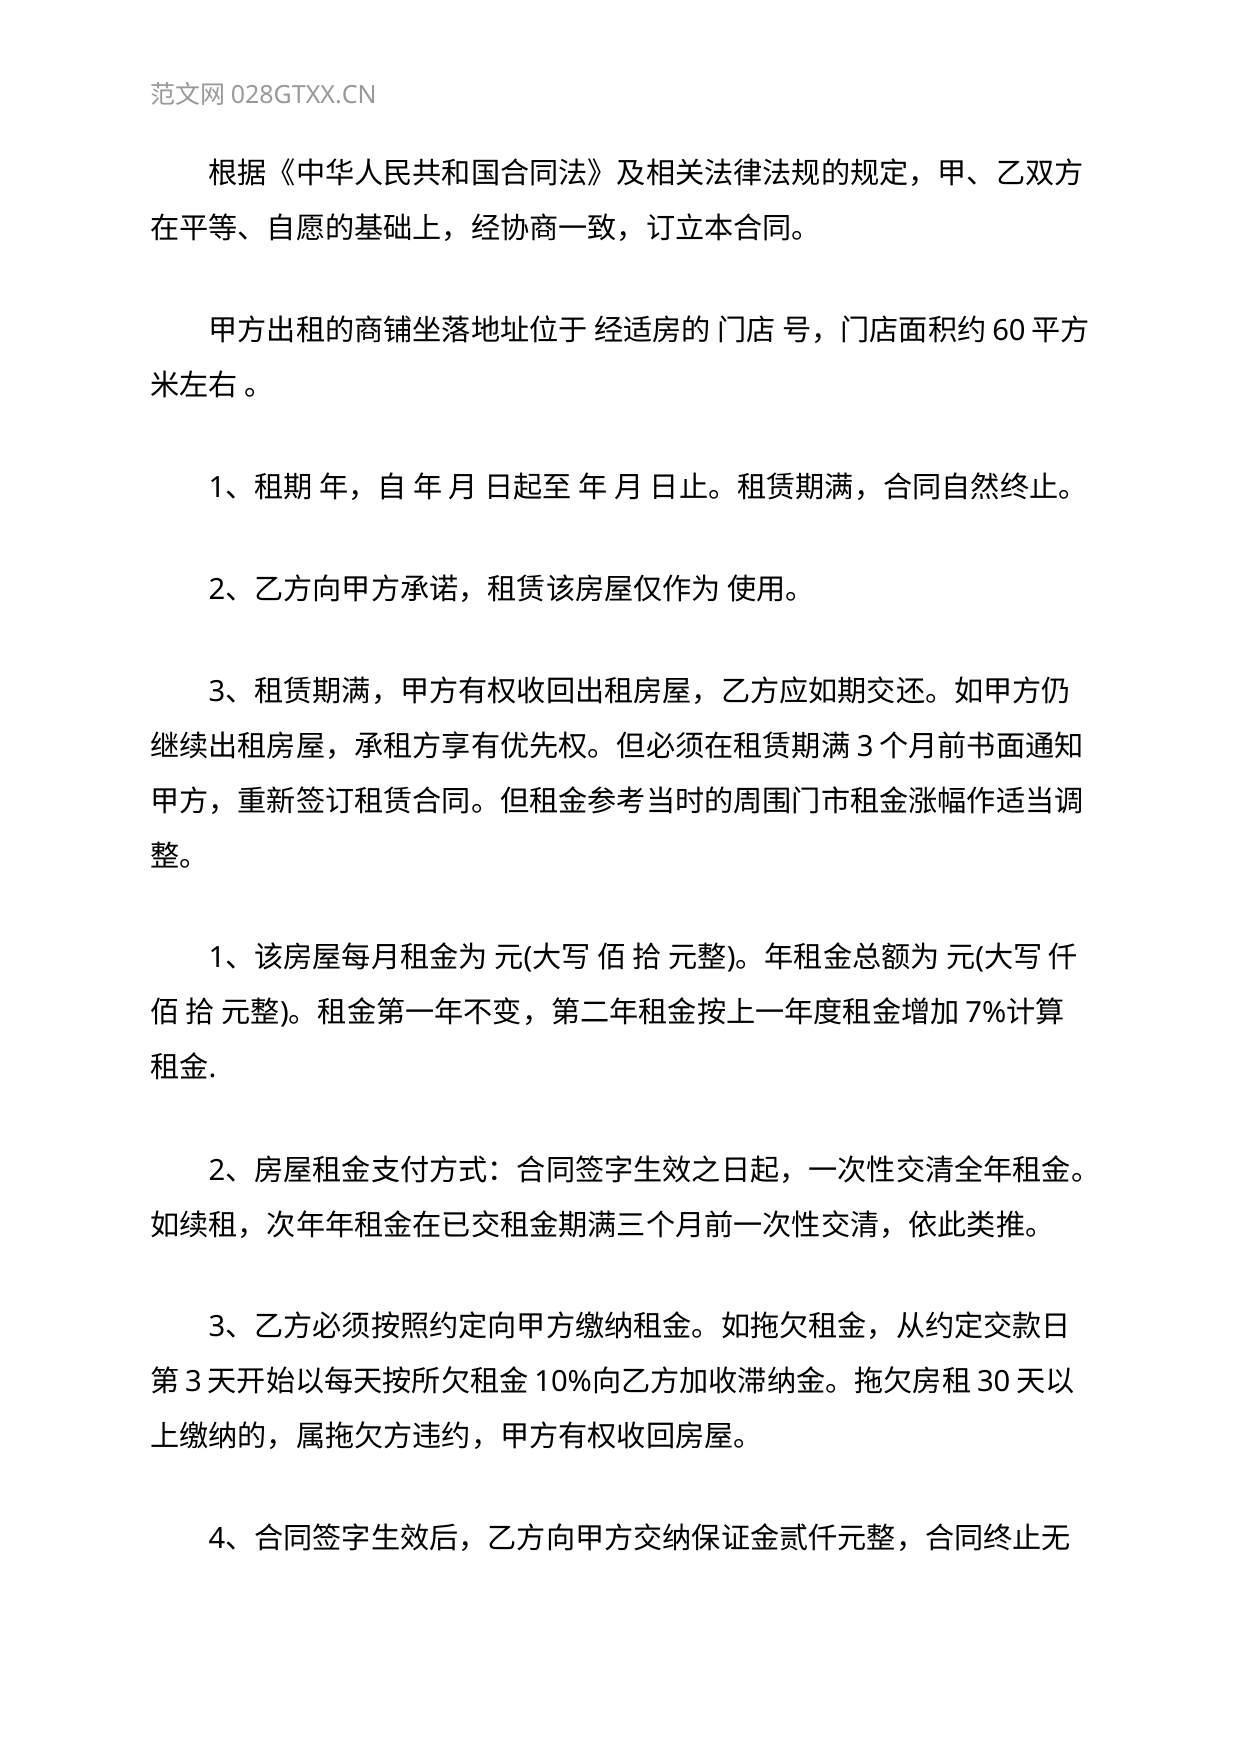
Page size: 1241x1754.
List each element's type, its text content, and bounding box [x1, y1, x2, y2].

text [150, 1514, 1090, 1557]
text 1、该房屋每月租金为 元(大写 佰 拾 元整)。年租金总额为 元(大写 仟 佰 拾 元整)。租金第一年不变，第二年租金按上一年度租金增加7%计算租金. [150, 934, 1090, 1086]
text 3、租赁期满，甲方有权收回出租房屋，乙方应如期交还。如甲方仍继续出租房屋，承租方享有优先权。但必须在租赁期满 3个月前书面通知甲方，重新签订租赁合同。但租金参考当时的周围门市租金涨幅作适当调整。 [150, 667, 1090, 874]
text 1、租期 年，自 年 月 日起至 年 月 日止。租赁期满，合同自然终止。 [150, 463, 1090, 506]
text 甲方出租的商铺坐落地址位于 经适房的 门店 号，门店面积约60平方米左右 。 [150, 307, 1090, 404]
text 根据《中华人民共和国合同法》及相关法律法规的规定，甲、乙双方在平等、自愿的基础上，经协商一致，订立本合同。 [150, 150, 1090, 247]
text 2、乙方向甲方承诺，租赁该房屋仅作为 使用。 [150, 565, 1090, 608]
text 3、乙方必须按照约定向甲方缴纳租金。如拖欠租金，从约定交款日第3天开始以每天按所欠租金10%向乙方加收滞纳金。拖欠房租30天以上缴纳的，属拖欠方违约，甲方有权收回房屋。 [150, 1303, 1090, 1455]
text 2、房屋租金支付方式：合同签字生效之日起，一次性交清全年租金。如续租，次年年租金在已交租金期满三个月前一次性交清，依此类推。 [150, 1146, 1090, 1243]
